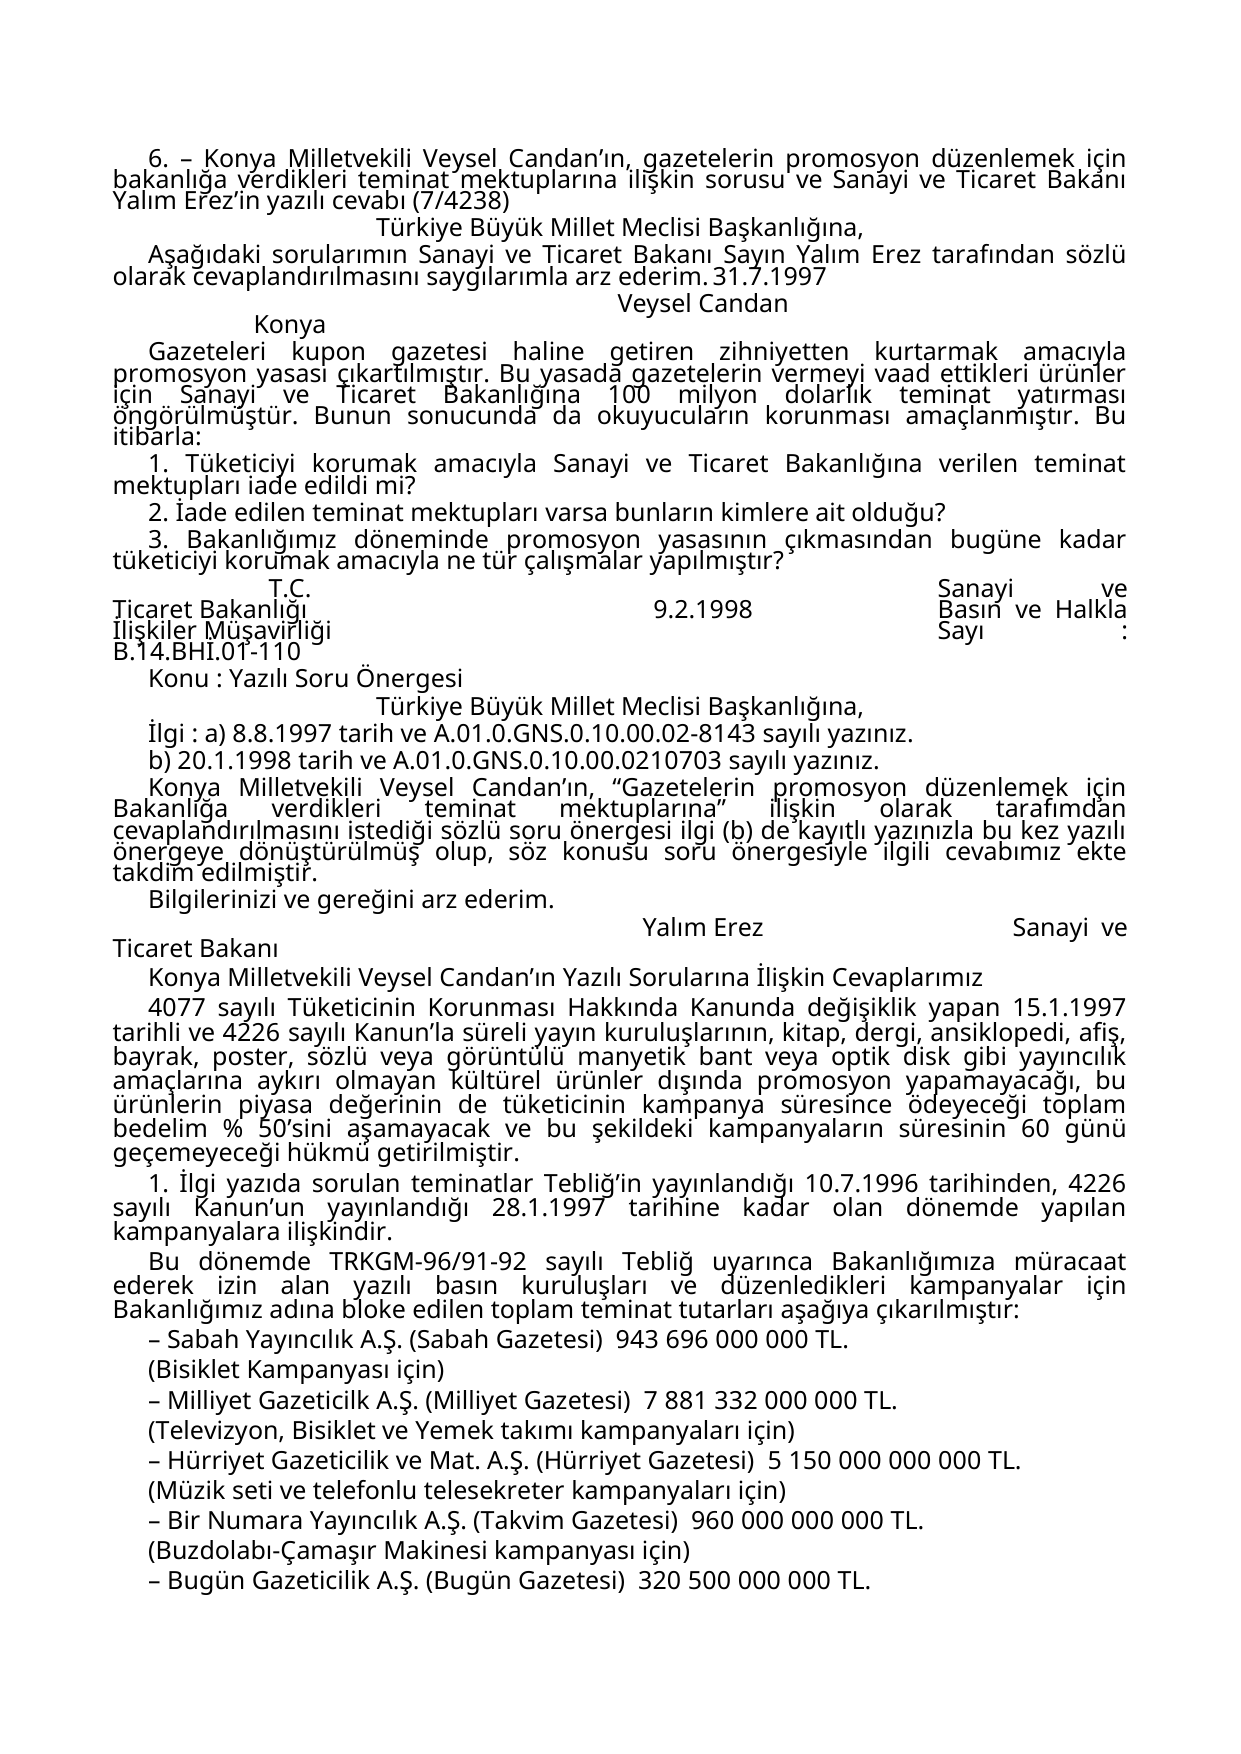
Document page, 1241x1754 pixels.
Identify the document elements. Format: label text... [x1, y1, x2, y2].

text Yalım Erez Sanayi ve Ticaret Bakanı [112, 919, 1128, 962]
text b) 20.1.1998 tarih ve A.01.0.GNS.0.10.00.0210703 sayılı yazınız. [112, 752, 1128, 774]
text – Bir Numara Yayıncılık A.Ş. (Takvim Gazetesi) 960 000 000 000 TL. [112, 1510, 1128, 1534]
text (Buzdolabı-Çamaşır Makinesi kampanyası için) [112, 1540, 1128, 1564]
text 6. – Konya Milletvekili Veysel Candan’ın, gazetelerin promosyon düzenlemek için bakanlığa verdikleri teminat mektuplarına ilişkin sorusu ve Sanayi ve Ticaret Bakanı Yalım Erez’in yazılı cevabı (7/4238) [112, 150, 1128, 214]
text T.C. Sanayi ve Ticaret Bakanlığı 9.2.1998 Basın ve Halkla İlişkiler Müşavirliği Sayı : B.14.BHİ.01-110 [112, 580, 1128, 665]
text 4077 sayılı Tüketicinin Korunması Hakkında Kanunda değişiklik yapan 15.1.1997 tarihli ve 4226 sayılı Kanun’la süreli yayın kuruluşlarının, kitap, dergi, ansiklopedi, afiş, bayrak, poster, sözlü veya görüntülü manyetik bant veya optik disk gibi yayıncılık amaçlarına aykırı olmayan kültürel ürünler dışında promosyon yapamayacağı, bu ürünlerin piyasa değerinin de tüketicinin kampanya süresince ödeyeceği toplam bedelim % 50’sini aşamayacak ve bu şekildeki kampanyaların süresinin 60 günü geçemeyeceği hükmü getirilmiştir. [112, 998, 1128, 1167]
text Bu dönemde TRKGM-96/91-92 sayılı Tebliğ uyarınca Bakanlığımıza müracaat ederek izin alan yazılı basın kuruluşları ve düzenledikleri kampanyalar için Bakanlığımız adına bloke edilen toplam teminat tutarları aşağıya çıkarılmıştır: [112, 1251, 1128, 1324]
text – Milliyet Gazeticilk A.Ş. (Milliyet Gazetesi) 7 881 332 000 000 TL. [112, 1390, 1128, 1414]
text Türkiye Büyük Millet Meclisi Başkanlığına, [112, 698, 1128, 719]
text İlgi : a) 8.8.1997 tarih ve A.01.0.GNS.0.10.00.02-8143 sayılı yazınız. [112, 725, 1128, 747]
text Aşağıdaki sorularımın Sanayi ve Ticaret Bakanı Sayın Yalım Erez tarafından sözlü olarak cevaplandırılmasını saygılarımla arz ederim. 31.7.1997 [112, 247, 1128, 289]
text 1. İlgi yazıda sorulan teminatlar Tebliğ’in yayınlandığı 10.7.1996 tarihinden, 4226 sayılı Kanun’un yayınlandığı 28.1.1997 tarihine kadar olan dönemde yapılan kampanyalara ilişkindir. [112, 1173, 1128, 1245]
text (Televizyon, Bisiklet ve Yemek takımı kampanyaları için) [112, 1420, 1128, 1444]
text Konu : Yazılı Soru Önergesi [112, 671, 1128, 692]
text Gazeteleri kupon gazetesi haline getiren zihniyetten kurtarmak amacıyla promosyon yasası çıkartılmıştır. Bu yasada gazetelerin vermeyi vaad ettikleri ürünler için Sanayi ve Ticaret Bakanlığına 100 milyon dolarlık teminat yatırması öngörülmüştür. Bunun sonucunda da okuyucuların korunması amaçlanmıştır. Bu itibarla: [112, 344, 1128, 450]
text – Hürriyet Gazeticilik ve Mat. A.Ş. (Hürriyet Gazetesi) 5 150 000 000 000 TL. [112, 1450, 1128, 1474]
text (Müzik seti ve telefonlu telesekreter kampanyaları için) [112, 1480, 1128, 1504]
text 3. Bakanlığımız döneminde promosyon yasasının çıkmasından bugüne kadar tüketiciyi korumak amacıyla ne tür çalışmalar yapılmıştır? [112, 532, 1128, 574]
text – Sabah Yayıncılık A.Ş. (Sabah Gazetesi) 943 696 000 000 TL. [112, 1329, 1128, 1354]
text Konya Milletvekili Veysel Candan’ın Yazılı Sorularına İlişkin Cevaplarımız [112, 967, 1128, 992]
text – Bugün Gazeticilik A.Ş. (Bugün Gazetesi) 320 500 000 000 TL. [112, 1570, 1128, 1594]
text Veysel Candan Konya [112, 295, 1128, 338]
text 2. İade edilen teminat mektupları varsa bunların kimlere ait olduğu? [112, 504, 1128, 526]
text (Bisiklet Kampanyası için) [112, 1360, 1128, 1384]
text Bilgilerinizi ve gereğini arz ederim. [112, 892, 1128, 913]
text Türkiye Büyük Millet Meclisi Başkanlığına, [112, 220, 1128, 241]
text 1. Tüketiciyi korumak amacıyla Sanayi ve Ticaret Bakanlığına verilen teminat mektupları iade edildi mi? [112, 456, 1128, 498]
text Konya Milletvekili Veysel Candan’ın, “Gazetelerin promosyon düzenlemek için Bakanlığa verdikleri teminat mektuplarına” ilişkin olarak tarafımdan cevaplandırılmasını istediği sözlü soru önergesi ilgi (b) de kayıtlı yazınızla bu kez yazılı önergeye dönüştürülmüş olup, söz konusu soru önergesiyle ilgili cevabımız ekte takdim edilmiştir. [112, 780, 1128, 886]
